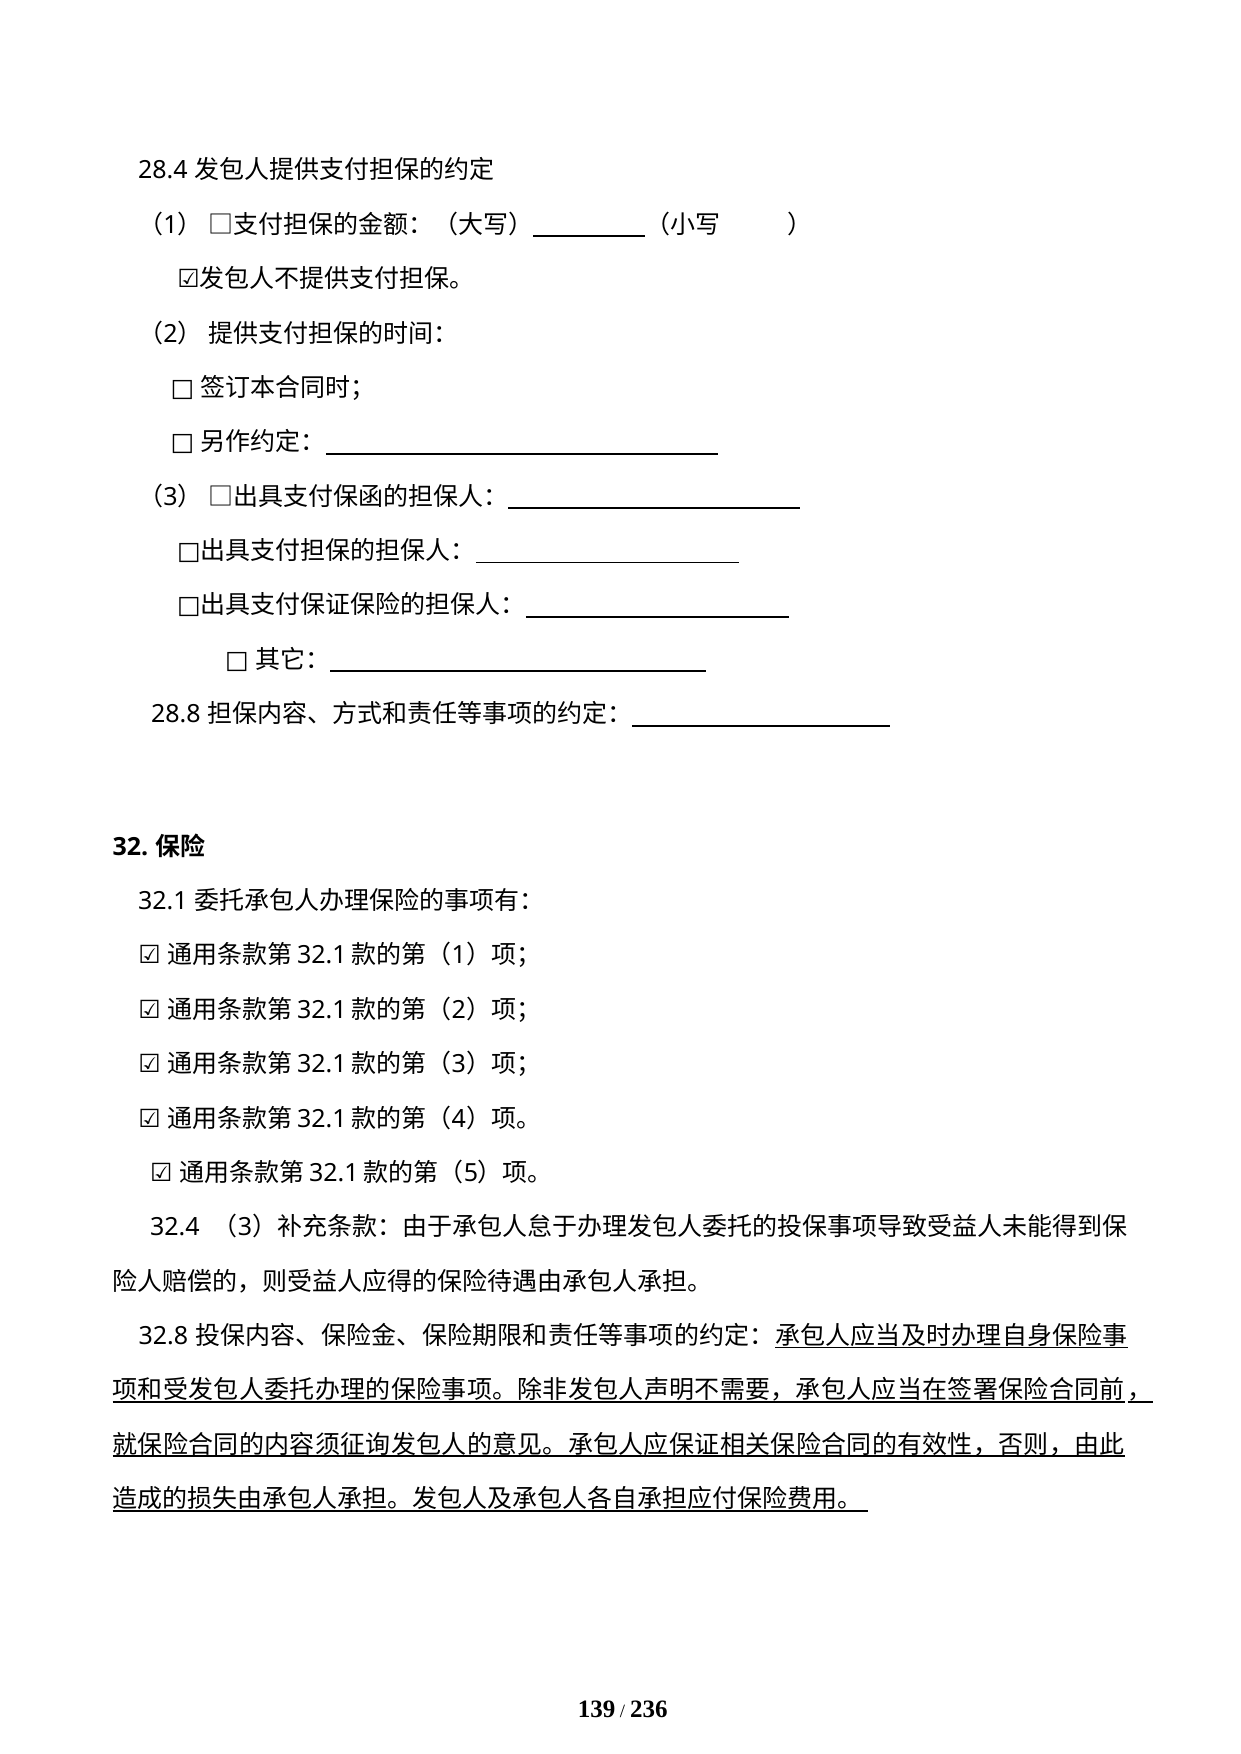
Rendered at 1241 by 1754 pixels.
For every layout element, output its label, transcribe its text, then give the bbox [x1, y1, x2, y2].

text □ 另作约定： [112, 422, 1128, 458]
text ☑ 通用条款第32.1款的第（4）项。 [112, 1098, 1128, 1134]
text （3） □出具支付保函的担保人： [112, 476, 1128, 512]
text 28.4 发包人提供支付担保的约定 [112, 150, 1128, 186]
text 32.8 投保内容、保险金、保险期限和责任等事项的约定：承包人应当及时办理自身保险事项和受发包人委托办理的保险事项。除非发包人声明不需要，承包人应当在签署保险合同前，就保险合同的内容须征询发包人的意见。承包人应保证相关保险合同的有效性，否则，由此造成的损失由承包人承担。发包人及承包人各自承担应付保险费用。 [112, 1316, 1128, 1515]
text ☑发包人不提供支付担保。 [112, 259, 1128, 295]
text □ 签订本合同时； [112, 367, 1128, 404]
subtitle 32. 保险 [112, 826, 1128, 862]
text 32.1 委托承包人办理保险的事项有： [112, 881, 1128, 917]
text ☑ 通用条款第32.1款的第（5）项。 [112, 1152, 1128, 1189]
text 32.4 （3）补充条款：由于承包人怠于办理发包人委托的投保事项导致受益人未能得到保险人赔偿的，则受益人应得的保险待遇由承包人承担。 [112, 1207, 1128, 1297]
text （1） □支付担保的金额：（大写） （小写 ） [112, 204, 1128, 241]
text □出具支付担保的担保人： [112, 531, 251, 567]
text □ 其它： [112, 639, 1128, 676]
text □出具支付保证保险的担保人： [112, 585, 251, 621]
text （2） 提供支付担保的时间： [112, 313, 1128, 349]
text □出具支付保证保险的担保人： [401, 585, 1128, 621]
text ☑ 通用条款第32.1款的第（3）项； [112, 1044, 1128, 1080]
text ☑ 通用条款第32.1款的第（1）项； [112, 935, 1128, 971]
text □出具支付担保的担保人： [351, 531, 1128, 567]
text ☑ 通用条款第32.1款的第（2）项； [112, 989, 1128, 1026]
text 28.8 担保内容、方式和责任等事项的约定： [112, 694, 1128, 730]
